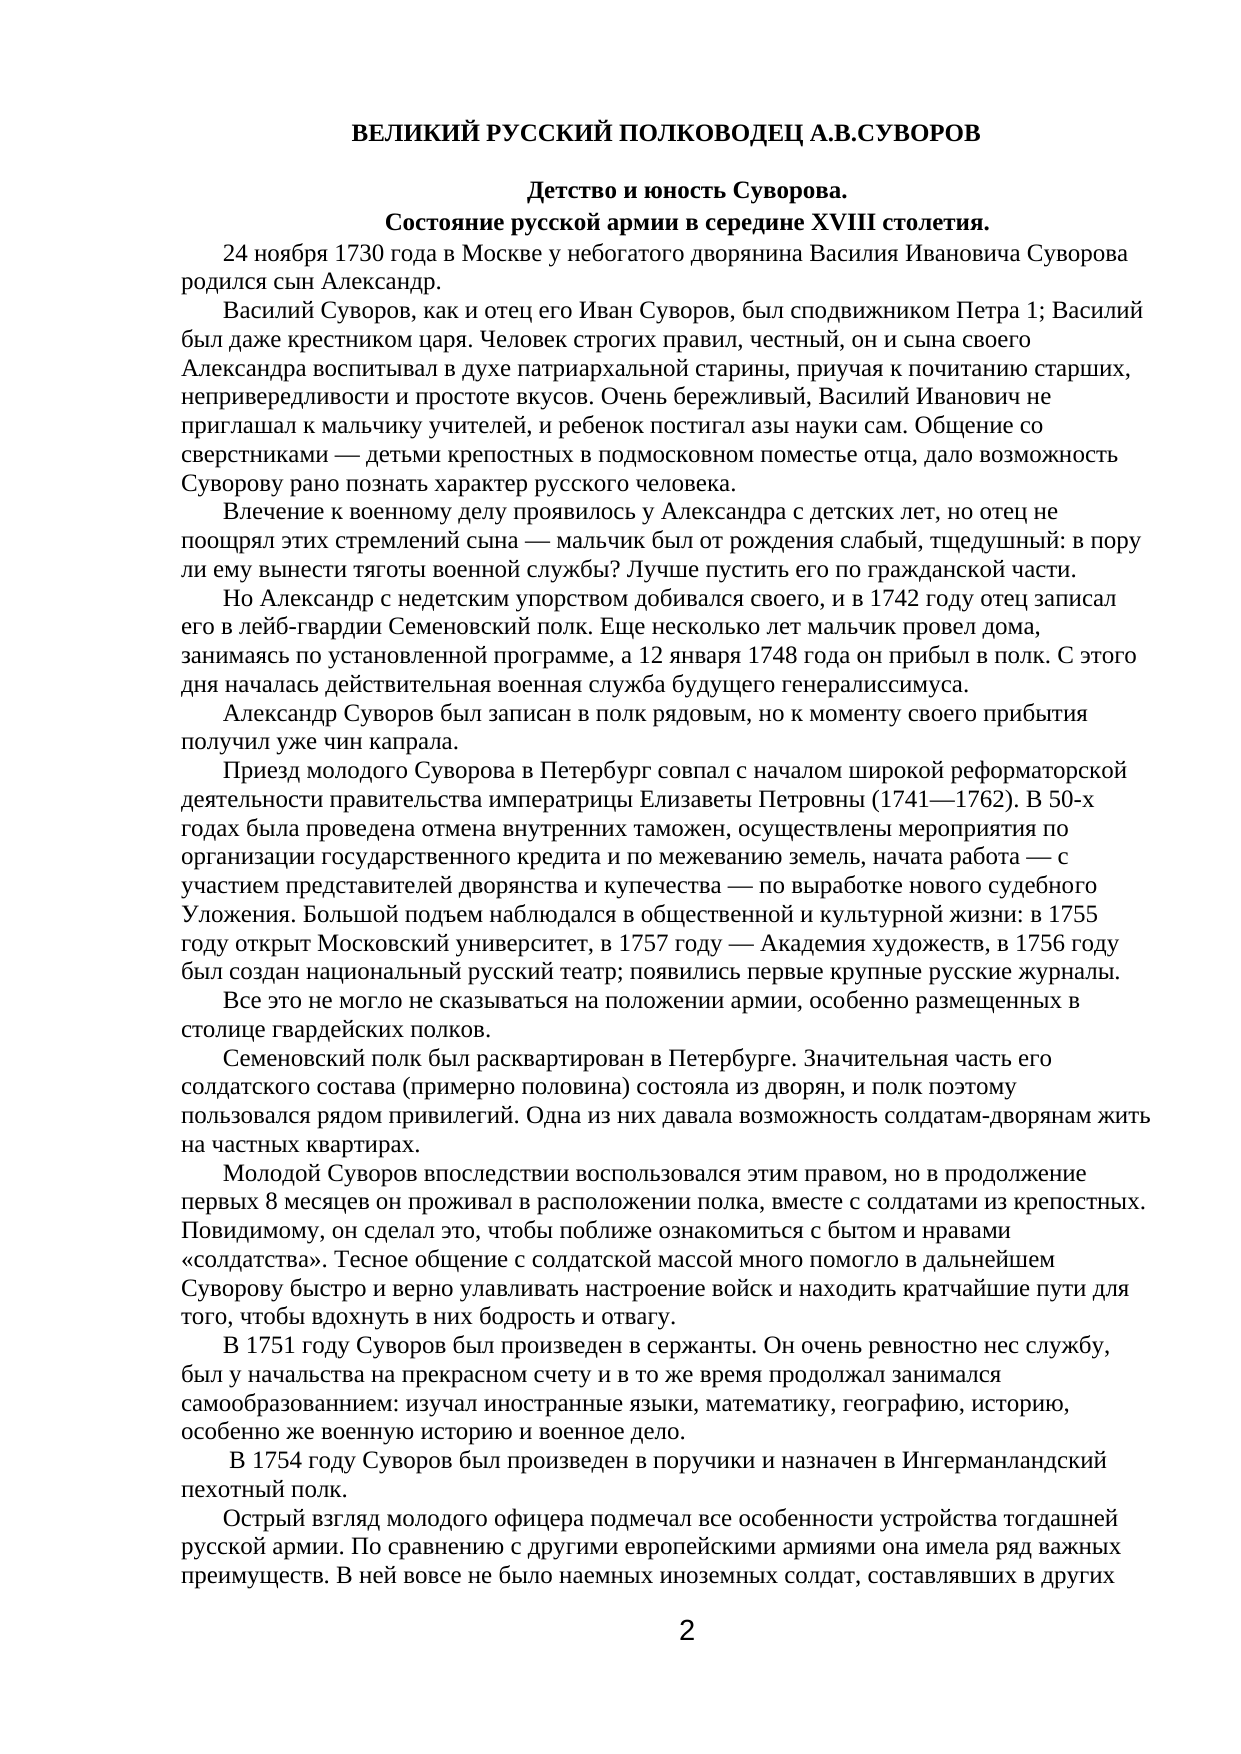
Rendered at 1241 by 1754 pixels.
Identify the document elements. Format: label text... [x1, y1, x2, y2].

text 24 ноября 1730 года в Москве у небогатого дворянина Василия Ивановича Суворова родился сын Александр. [181, 238, 1152, 295]
text Семеновский полк был расквартирован в Петербурге. Значительная часть его солдатского состава (примерно половина) состояла из дворян, и полк поэтому пользовался рядом привилегий. Одна из них давала возможность солдатам-дворянам жить на частных квартирах. [181, 1043, 1152, 1158]
text Но Александр с недетским упорством добивался своего, и в 1742 году отец записал его в лейб-гвардии Семеновский полк. Еще несколько лет мальчик провел дома, занимаясь по установленной программе, а 12 января 1748 года он прибыл в полк. С этого дня началась действительная военная служба будущего генералиссимуса. [181, 583, 1152, 698]
text ВЕЛИКИЙ РУССКИЙ ПОЛКОВОДЕЦ А.В.СУВОРОВ [181, 118, 1152, 147]
text В 1751 году Суворов был произведен в сержанты. Он очень ревностно нес службу, был у начальства на прекрасном счету и в то же время продолжал занимался самообразованнием: изучал иностранные языки, математику, географию, историю, особенно же военную историю и военное дело. [181, 1330, 1152, 1445]
text В 1754 году Суворов был произведен в поручики и назначен в Ингерманландский пехотный полк. [181, 1445, 1152, 1503]
text Александр Суворов был записан в полк рядовым, но к моменту своего прибытия получил уже чин капрала. [181, 698, 1152, 755]
text Детство и юность Суворова. [181, 176, 1152, 204]
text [181, 1503, 1152, 1589]
text Приезд молодого Суворова в Петербург совпал с началом широкой реформаторской деятельности правительства императрицы Елизаветы Петровны (1741—1762). В 50-х годах была проведена отмена внутренних таможен, осуществлены мероприятия по организации государственного кредита и по межеванию земель, начата работа — с участием представителей дворянства и купечества — по выработке нового судебного Уложения. Большой подъем наблюдался в общественной и культурной жизни: в 1755 году открыт Московский университет, в 1757 году — Академия художеств, в 1756 году был создан национальный русский театр; появились первые крупные русские журналы. [181, 755, 1152, 985]
text Все это не могло не сказываться на положении армии, особенно размещенных в столице гвардейских полков. [181, 985, 1152, 1043]
text Василий Суворов, как и отец его Иван Суворов, был сподвижником Петра 1; Василий был даже крестником царя. Человек строгих правил, честный, он и сына своего Александра воспитывал в духе патриархальной старины, приучая к почитанию старших, непривередливости и простоте вкусов. Очень бережливый, Василий Иванович не приглашал к мальчику учителей, и ребенок постигал азы науки сам. Общение со сверстниками — детьми крепостных в подмосковном поместье отца, дало возможность Суворову рано познать характер русского человека. [181, 295, 1152, 496]
text Состояние русской армии в середине XVIII столетия. [181, 207, 1152, 235]
text Влечение к военному делу проявилось у Александра с детских лет, но отец не поощрял этих стремлений сына — мальчик был от рождения слабый, тщедушный: в пору ли ему вынести тяготы военной службы? Лучше пустить его по гражданской части. [181, 496, 1152, 583]
text Молодой Суворов впоследствии воспользовался этим правом, но в продолжение первых 8 месяцев он проживал в расположении полка, вместе с солдатами из крепостных. Повидимому, он сделал это, чтобы поближе ознакомиться с бытом и нравами «солдатства». Тесное общение с солдатской массой много помогло в дальнейшем Суворову быстро и верно улавливать настроение войск и находить кратчайшие пути для того, чтобы вдохнуть в них бодрость и отвагу. [181, 1158, 1152, 1330]
